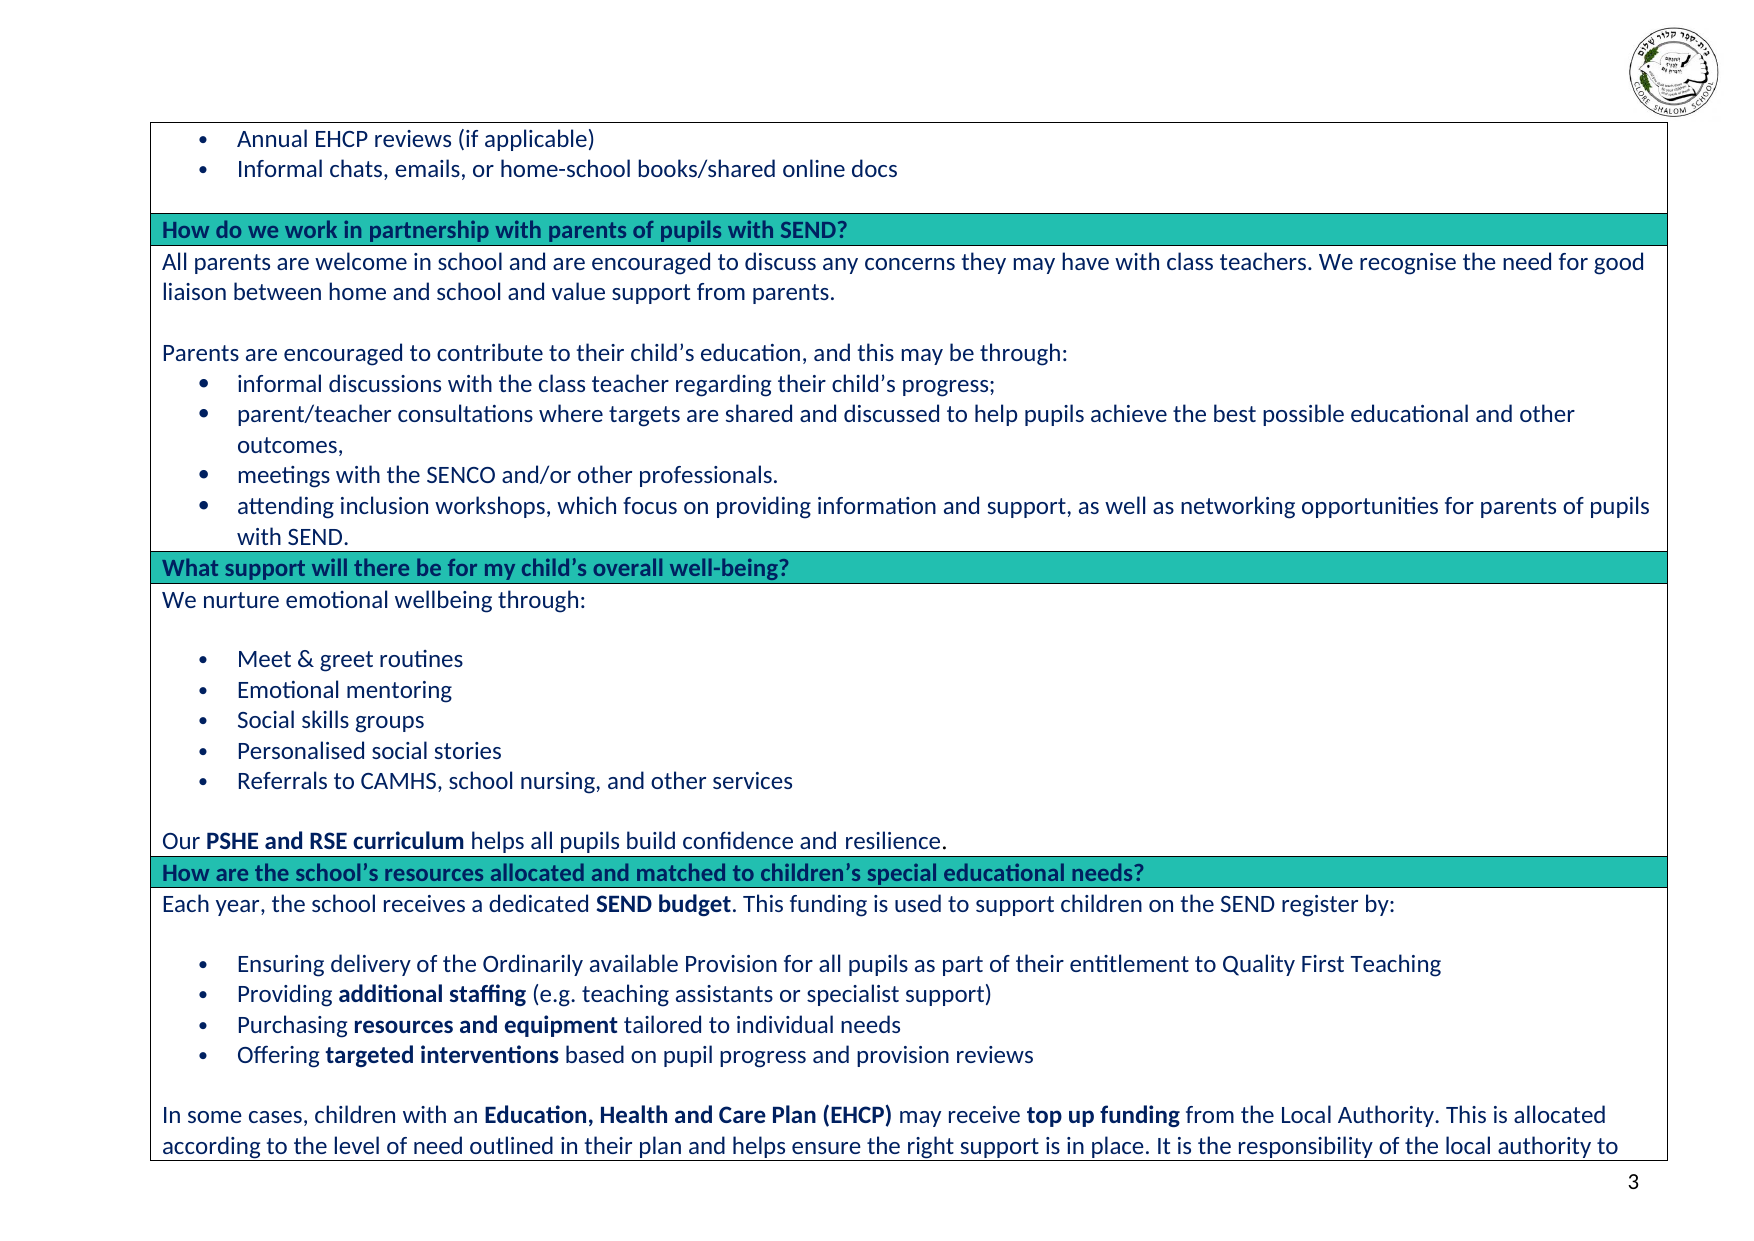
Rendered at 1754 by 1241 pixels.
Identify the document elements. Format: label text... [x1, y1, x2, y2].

picture [1620, 25, 1725, 122]
table_cell How do we work in partnership with parents of pupils with SEND? [151, 214, 1667, 245]
table_cell All parents are welcome in school and are encouraged to discuss any concerns they may have with class teachers. We recognise the need for good liaison between home and school and value support from parents. Parents are encouraged to contribute to their child’s education, and this may be through: informal discussions with the class teacher regarding their child’s progress; parent/teacher consultations where targets are shared and discussed to help pupils achieve the best possible educational and other outcomes, meetings with the SENCO and/or other professionals. attending inclusion workshops, which focus on providing information and support, as well as networking opportunities for parents of pupils with SEND. [151, 246, 1667, 551]
table_cell What support will there be for my child’s overall well-being? [151, 552, 1667, 583]
table_cell How are the school’s resources allocated and matched to children’s special educational needs? [151, 857, 1667, 887]
table_cell We nurture emotional wellbeing through: Meet & greet routines Emotional mentoring Social skills groups Personalised social stories Referrals to CAMHS, school nursing, and other services Our PSHE and RSE curriculum helps all pupils build confidence and resilience. [151, 584, 1667, 856]
